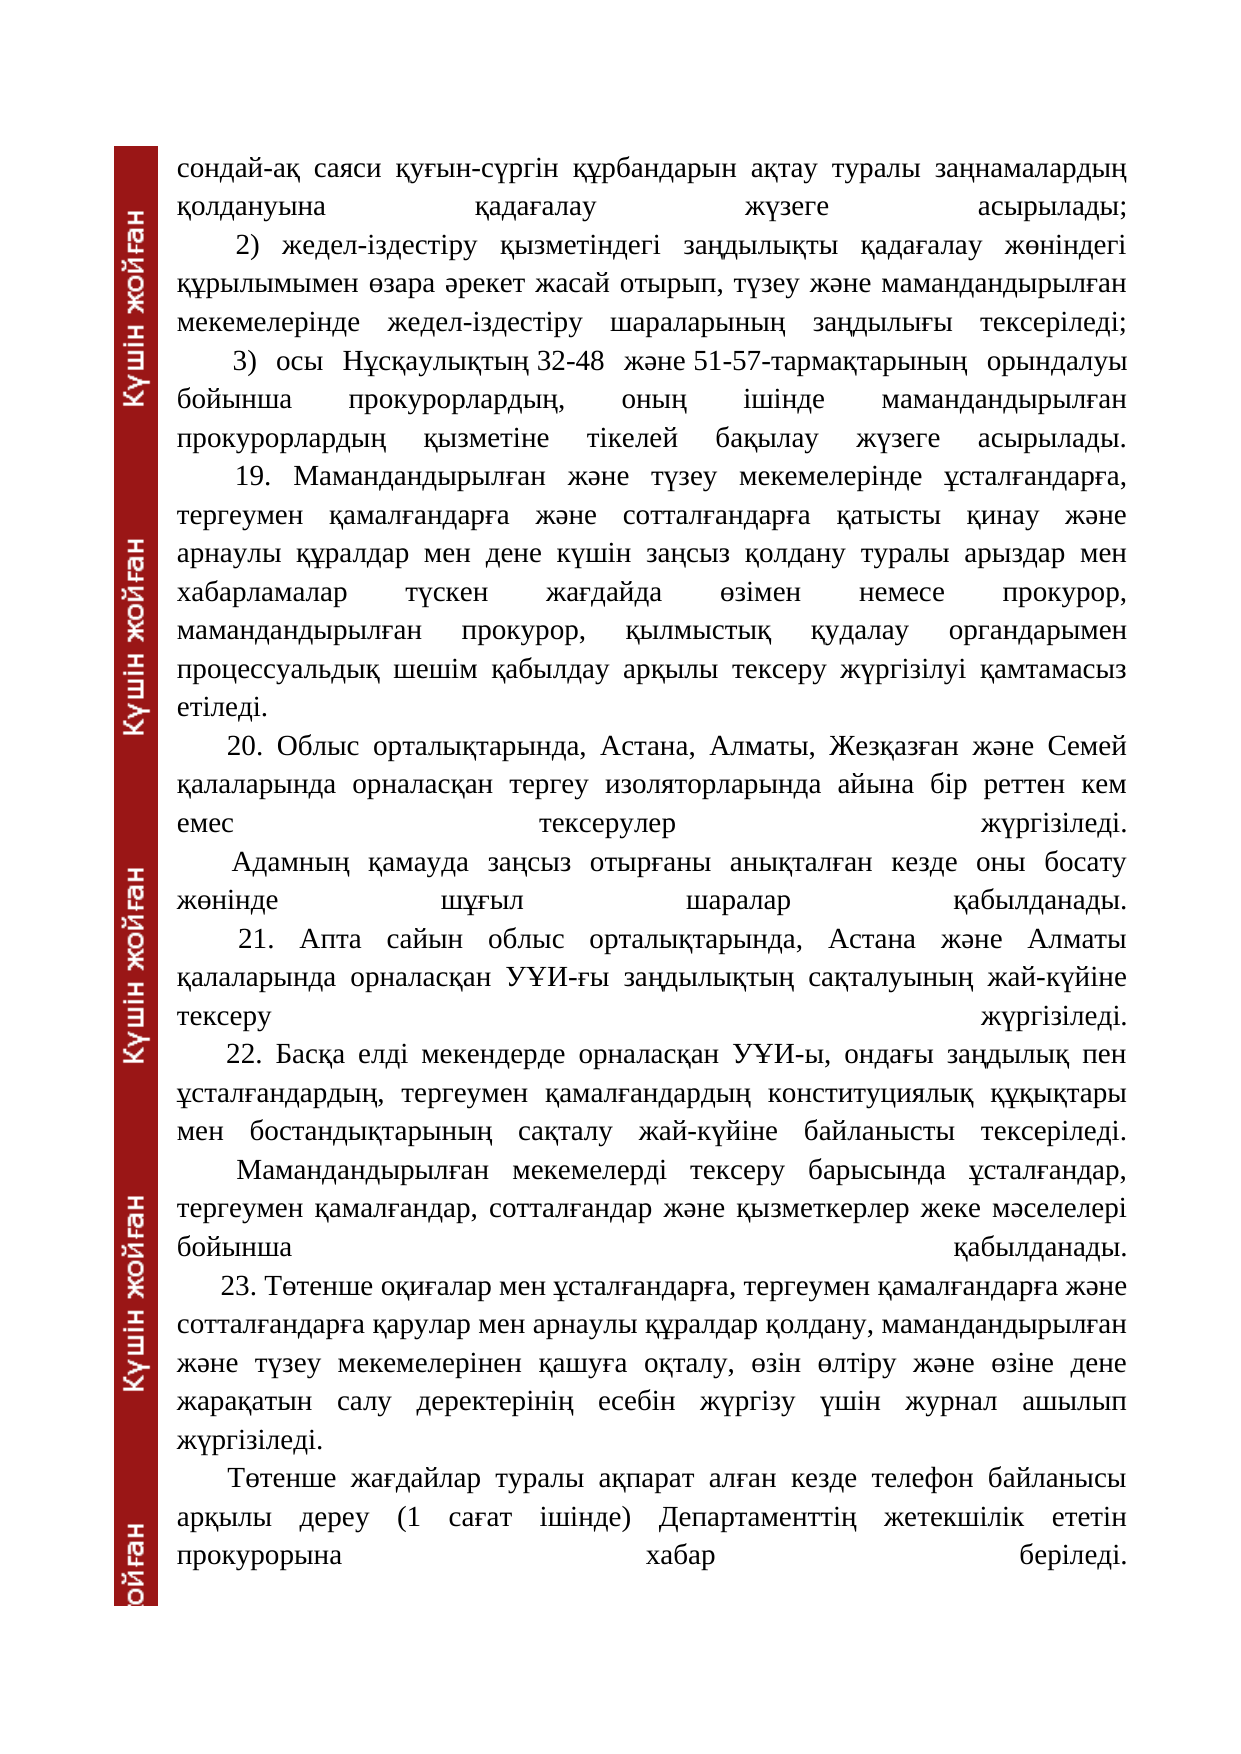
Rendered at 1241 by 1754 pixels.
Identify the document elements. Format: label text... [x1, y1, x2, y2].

picture [114, 1571, 158, 1606]
picture [114, 146, 158, 150]
